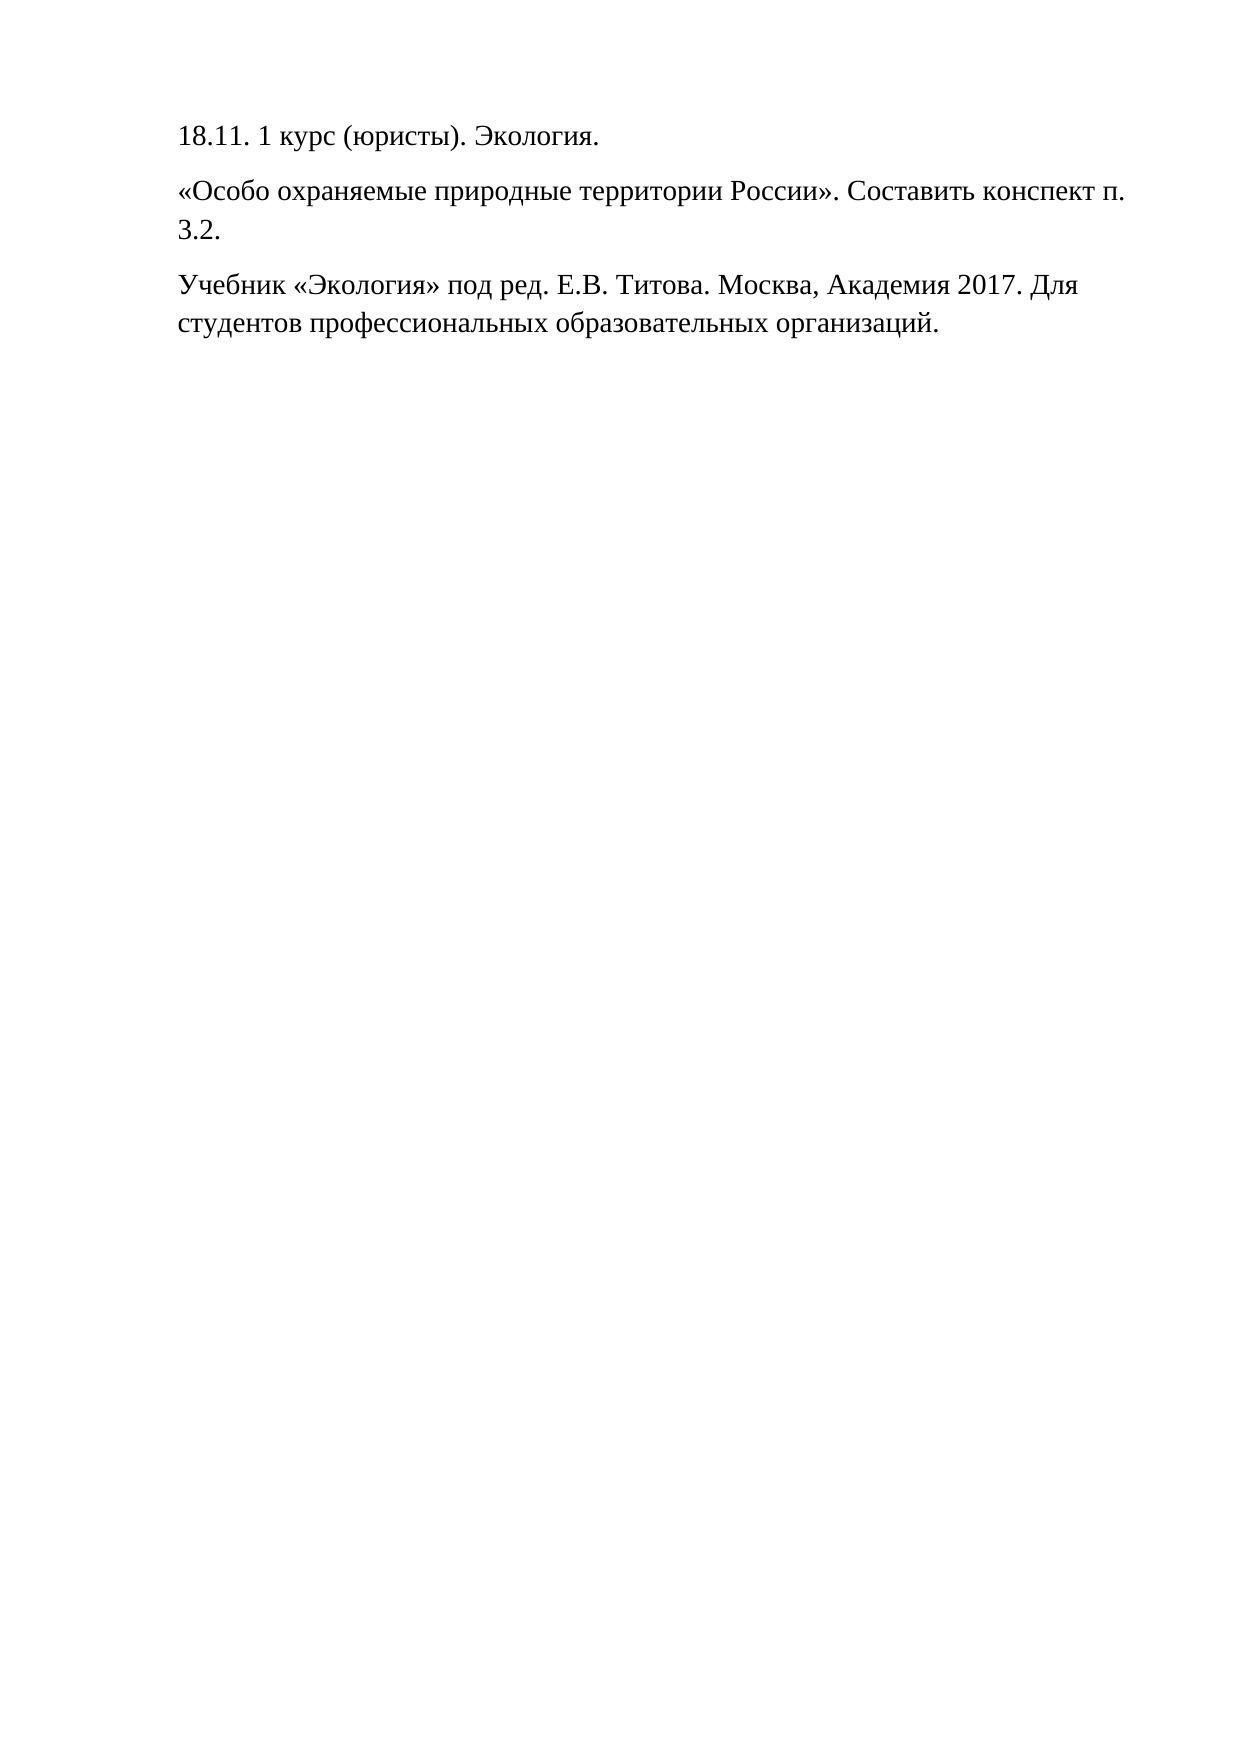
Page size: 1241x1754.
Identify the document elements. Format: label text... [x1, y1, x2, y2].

text Учебник «Экология» под ред. Е.В. Титова. Москва, Академия 2017. Для студентов профессиональных образовательных организаций. [177, 267, 1152, 339]
text «Особо охраняемые природные территории России». Составить конспект п. 3.2. [177, 173, 1152, 245]
text 18.11. 1 курс (юристы). Экология. [177, 118, 1152, 152]
